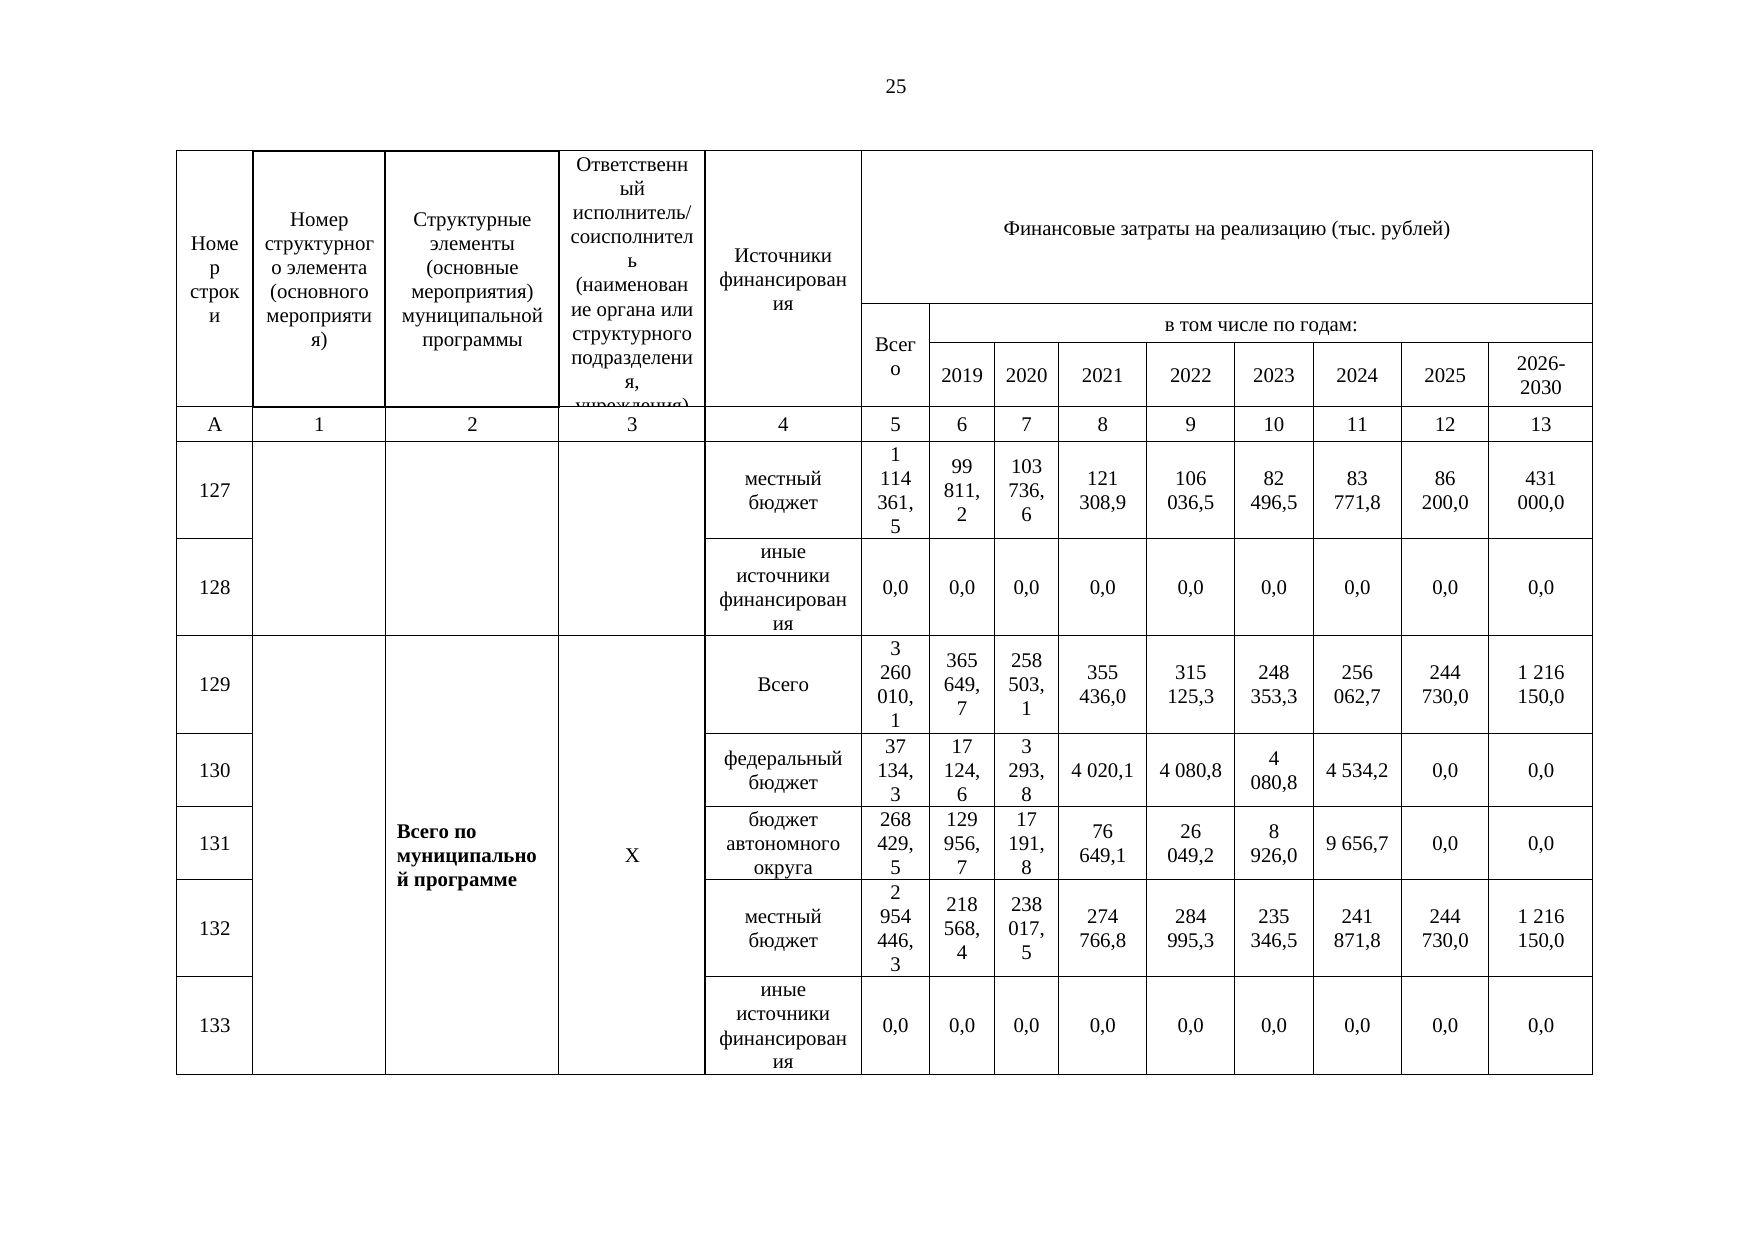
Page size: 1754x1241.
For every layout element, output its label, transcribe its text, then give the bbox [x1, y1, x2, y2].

table_cell 0,0 [995, 539, 1058, 635]
table_header Финансовые затраты на реализацию (тыс. рублей) [862, 151, 1592, 303]
table_cell 284 995,3 [1147, 880, 1234, 976]
table_cell 2020 [995, 343, 1058, 406]
table_cell 2023 [1235, 343, 1313, 406]
table_cell 0,0 [1489, 734, 1592, 806]
table_cell 0,0 [1235, 539, 1313, 635]
table_cell 11 [1314, 407, 1401, 441]
table_cell 76 649,1 [1059, 807, 1146, 879]
table_cell местный бюджет [706, 880, 861, 976]
table_cell 3 260 010,1 [862, 636, 929, 732]
table_cell 1 216 150,0 [1489, 880, 1592, 976]
table_cell 0,0 [1402, 977, 1488, 1073]
table_cell 2 954 446,3 [862, 880, 929, 976]
table_cell 274 766,8 [1059, 880, 1146, 976]
table_cell 2021 [1059, 343, 1146, 406]
table_cell 26 049,2 [1147, 807, 1234, 879]
table_cell 4 080,8 [1147, 734, 1234, 806]
table_cell 2025 [1402, 343, 1488, 406]
table_cell 1 216 150,0 [1489, 636, 1592, 732]
table_cell 4 020,1 [1059, 734, 1146, 806]
table_cell 121 308,9 [1059, 442, 1146, 538]
table_cell 129 956,7 [930, 807, 994, 879]
table_cell 1 [253, 408, 385, 441]
table_cell 9 [1147, 407, 1234, 441]
table_cell 0,0 [930, 539, 994, 635]
table_cell 0,0 [1147, 977, 1234, 1073]
table_cell Всего по муниципальной программе [386, 636, 558, 1073]
table_cell 8 926,0 [1235, 807, 1313, 879]
table_cell 129 [177, 636, 252, 732]
table_cell 2 [386, 408, 558, 441]
table_cell 9 656,7 [1314, 807, 1401, 879]
table_cell 86 200,0 [1402, 442, 1488, 538]
table_cell 0,0 [1059, 539, 1146, 635]
table_cell 238 017,5 [995, 880, 1058, 976]
table_cell 4 [706, 407, 861, 441]
table_header Номер структурного элемента (основного мероприятия) [254, 152, 384, 406]
table_cell 0,0 [1489, 539, 1592, 635]
table_cell 256 062,7 [1314, 636, 1401, 732]
table_cell 127 [177, 442, 252, 538]
table_cell 130 [177, 734, 252, 806]
table_cell 0,0 [1402, 539, 1488, 635]
table_cell 0,0 [1235, 977, 1313, 1073]
table_cell 128 [177, 539, 252, 635]
table_cell иные источники финансирования [706, 539, 861, 635]
table_cell иные источники финансирования [706, 977, 861, 1073]
table_cell А [177, 407, 252, 441]
table_cell 13 [1489, 407, 1592, 441]
table_cell 0,0 [1402, 807, 1488, 879]
table_cell 83 771,8 [1314, 442, 1401, 538]
table_cell 241 871,8 [1314, 880, 1401, 976]
table_cell 0,0 [1314, 539, 1401, 635]
table_cell Х [559, 636, 704, 1073]
table_header Структурные элементы (основные мероприятия) муниципальной программы [386, 152, 558, 406]
table_header Источники финансирования [706, 151, 861, 406]
table_cell 12 [1402, 407, 1488, 441]
table_cell 244 730,0 [1402, 880, 1488, 976]
table_cell 2019 [930, 343, 994, 406]
table_cell 133 [177, 977, 252, 1073]
table_cell [253, 636, 385, 1073]
table_cell 4 080,8 [1235, 734, 1313, 806]
table_cell федеральный бюджет [706, 734, 861, 806]
table_cell 132 [177, 880, 252, 976]
table_cell 218 568,4 [930, 880, 994, 976]
table_cell 17 191,8 [995, 807, 1058, 879]
table_cell 365 649,7 [930, 636, 994, 732]
table_cell 5 [862, 407, 929, 441]
table_cell 99 811,2 [930, 442, 994, 538]
table_cell 315 125,3 [1147, 636, 1234, 732]
table_cell 7 [995, 407, 1058, 441]
table_cell 6 [930, 407, 994, 441]
table_cell 106 036,5 [1147, 442, 1234, 538]
table_cell 17 124,6 [930, 734, 994, 806]
table_cell в том числе по годам: [930, 304, 1592, 342]
table_cell 4 534,2 [1314, 734, 1401, 806]
table_cell 3 [559, 407, 704, 441]
table_cell 0,0 [1314, 977, 1401, 1073]
table_cell 1 114 361,5 [862, 442, 929, 538]
table_cell 0,0 [1147, 539, 1234, 635]
table_header Номер строки [177, 151, 252, 406]
table_cell 0,0 [995, 977, 1058, 1073]
table_cell 103 736,6 [995, 442, 1058, 538]
table_cell 0,0 [1489, 977, 1592, 1073]
table_cell 131 [177, 807, 252, 879]
table_cell 82 496,5 [1235, 442, 1313, 538]
table_cell 258 503,1 [995, 636, 1058, 732]
table_cell 268 429,5 [862, 807, 929, 879]
table_cell 0,0 [1489, 807, 1592, 879]
table_header Ответственный исполнитель/ соисполнитель (наименование органа или структурного подразделения, учреждения) [560, 151, 704, 406]
table_cell 2024 [1314, 343, 1401, 406]
table_cell 248 353,3 [1235, 636, 1313, 732]
table_cell 10 [1235, 407, 1313, 441]
table_cell Всего [706, 636, 861, 732]
table_cell бюджет автономного округа [706, 807, 861, 879]
table_cell 37 134,3 [862, 734, 929, 806]
table_cell 431 000,0 [1489, 442, 1592, 538]
table_cell 0,0 [930, 977, 994, 1073]
table_cell Всего [862, 304, 929, 406]
table_cell 2026-2030 [1489, 343, 1592, 406]
table_cell 244 730,0 [1402, 636, 1488, 732]
table_cell 3 293,8 [995, 734, 1058, 806]
table_cell 355 436,0 [1059, 636, 1146, 732]
table_cell 0,0 [1059, 977, 1146, 1073]
table_cell 8 [1059, 407, 1146, 441]
table_cell 0,0 [862, 977, 929, 1073]
table_cell 235 346,5 [1235, 880, 1313, 976]
table_cell 0,0 [1402, 734, 1488, 806]
table_cell 2022 [1147, 343, 1234, 406]
table_cell 0,0 [862, 539, 929, 635]
table_cell местный бюджет [706, 442, 861, 538]
